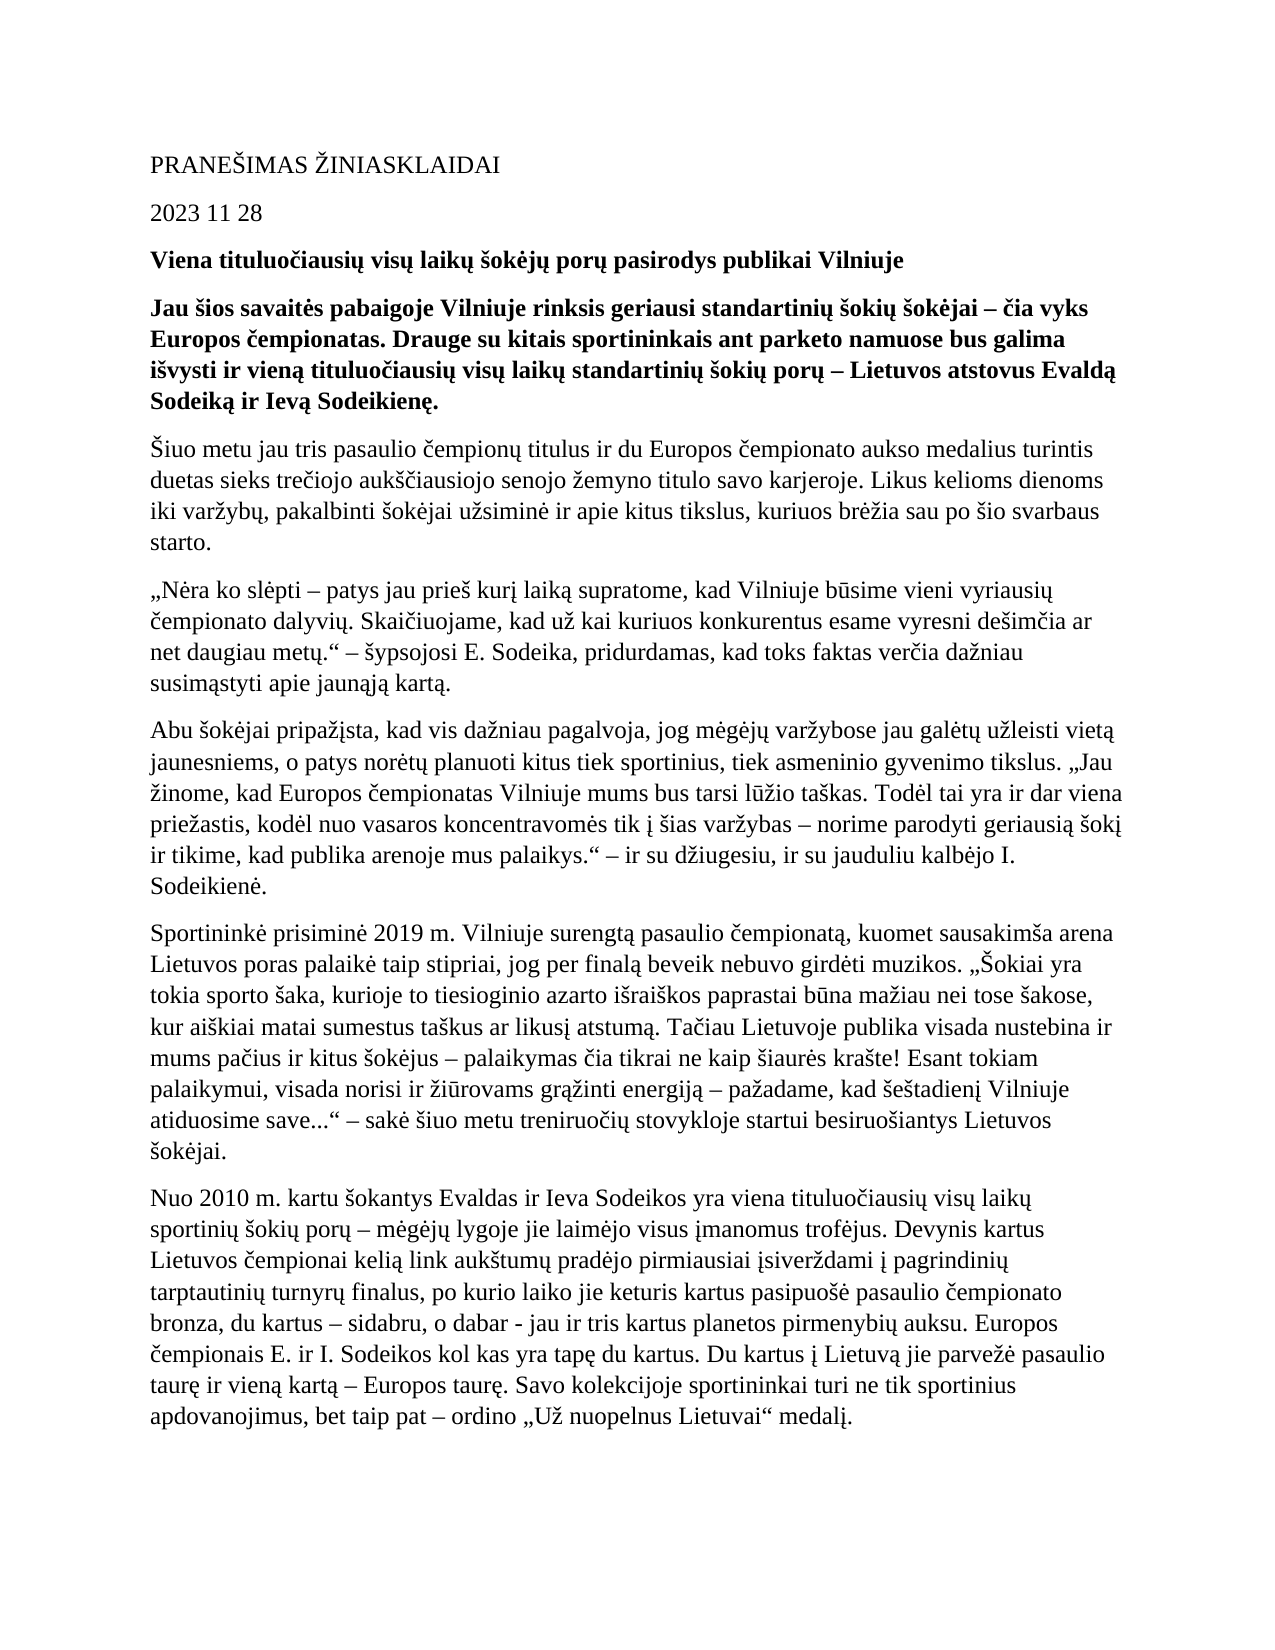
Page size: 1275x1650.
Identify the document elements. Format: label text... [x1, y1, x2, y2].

text Nuo 2010 m. kartu šokantys Evaldas ir Ieva Sodeikos yra viena tituluočiausių visų laikų sportinių šokių porų – mėgėjų lygoje jie laimėjo visus įmanomus trofėjus. Devynis kartus Lietuvos čempionai kelią link aukštumų pradėjo pirmiausiai įsiverždami į pagrindinių tarptautinių turnyrų finalus, po kurio laiko jie keturis kartus pasipuošė pasaulio čempionato bronza, du kartus – sidabru, o dabar - jau ir tris kartus planetos pirmenybių auksu. Europos čempionais E. ir I. Sodeikos kol kas yra tapę du kartus. Du kartus į Lietuvą jie parvežė pasaulio taurę ir vieną kartą – Europos taurę. Savo kolekcijoje sportininkai turi ne tik sportinius apdovanojimus, bet taip pat – ordino „Už nuopelnus Lietuvai“ medalį. [150, 1183, 1125, 1429]
text 2023 11 28 [150, 198, 1125, 226]
text Šiuo metu jau tris pasaulio čempionų titulus ir du Europos čempionato aukso medalius turintis duetas sieks trečiojo aukščiausiojo senojo žemyno titulo savo karjeroje. Likus kelioms dienoms iki varžybų, pakalbinti šokėjai užsiminė ir apie kitus tikslus, kuriuos brėžia sau po šio svarbaus starto. [150, 434, 1125, 556]
text Jau šios savaitės pabaigoje Vilniuje rinksis geriausi standartinių šokių šokėjai – čia vyks Europos čempionatas. Drauge su kitais sportininkais ant parketo namuose bus galima išvysti ir vieną tituluočiausių visų laikų standartinių šokių porų – Lietuvos atstovus Evaldą Sodeiką ir Ievą Sodeikienę. [150, 293, 1125, 415]
text Sportininkė prisiminė 2019 m. Vilniuje surengtą pasaulio čempionatą, kuomet sausakimša arena Lietuvos poras palaikė taip stipriai, jog per finalą beveik nebuvo girdėti muzikos. „Šokiai yra tokia sporto šaka, kurioje to tiesioginio azarto išraiškos paprastai būna mažiau nei tose šakose, kur aiškiai matai sumestus taškus ar likusį atstumą. Tačiau Lietuvoje publika visada nustebina ir mums pačius ir kitus šokėjus – palaikymas čia tikrai ne kaip šiaurės krašte! Esant tokiam palaikymui, visada norisi ir žiūrovams grąžinti energiją – pažadame, kad šeštadienį Vilniuje atiduosime save...“ – sakė šiuo metu treniruočių stovykloje startui besiruošiantys Lietuvos šokėjai. [150, 918, 1125, 1164]
text „Nėra ko slėpti – patys jau prieš kurį laiką supratome, kad Vilniuje būsime vieni vyriausių čempionato dalyvių. Skaičiuojame, kad už kai kuriuos konkurentus esame vyresni dešimčia ar net daugiau metų.“ – šypsojosi E. Sodeika, pridurdamas, kad toks faktas verčia dažniau susimąstyti apie jaunąją kartą. [150, 575, 1125, 697]
text Abu šokėjai pripažįsta, kad vis dažniau pagalvoja, jog mėgėjų varžybose jau galėtų užleisti vietą jaunesniems, o patys norėtų planuoti kitus tiek sportinius, tiek asmeninio gyvenimo tikslus. „Jau žinome, kad Europos čempionatas Vilniuje mums bus tarsi lūžio taškas. Todėl tai yra ir dar viena priežastis, kodėl nuo vasaros koncentravomės tik į šias varžybas – norime parodyti geriausią šokį ir tikime, kad publika arenoje mus palaikys.“ – ir su džiugesiu, ir su jauduliu kalbėjo I. Sodeikienė. [150, 716, 1125, 899]
text Viena tituluočiausių visų laikų šokėjų porų pasirodys publikai Vilniuje [150, 245, 1125, 274]
text PRANEŠIMAS ŽINIASKLAIDAI [150, 150, 1125, 179]
